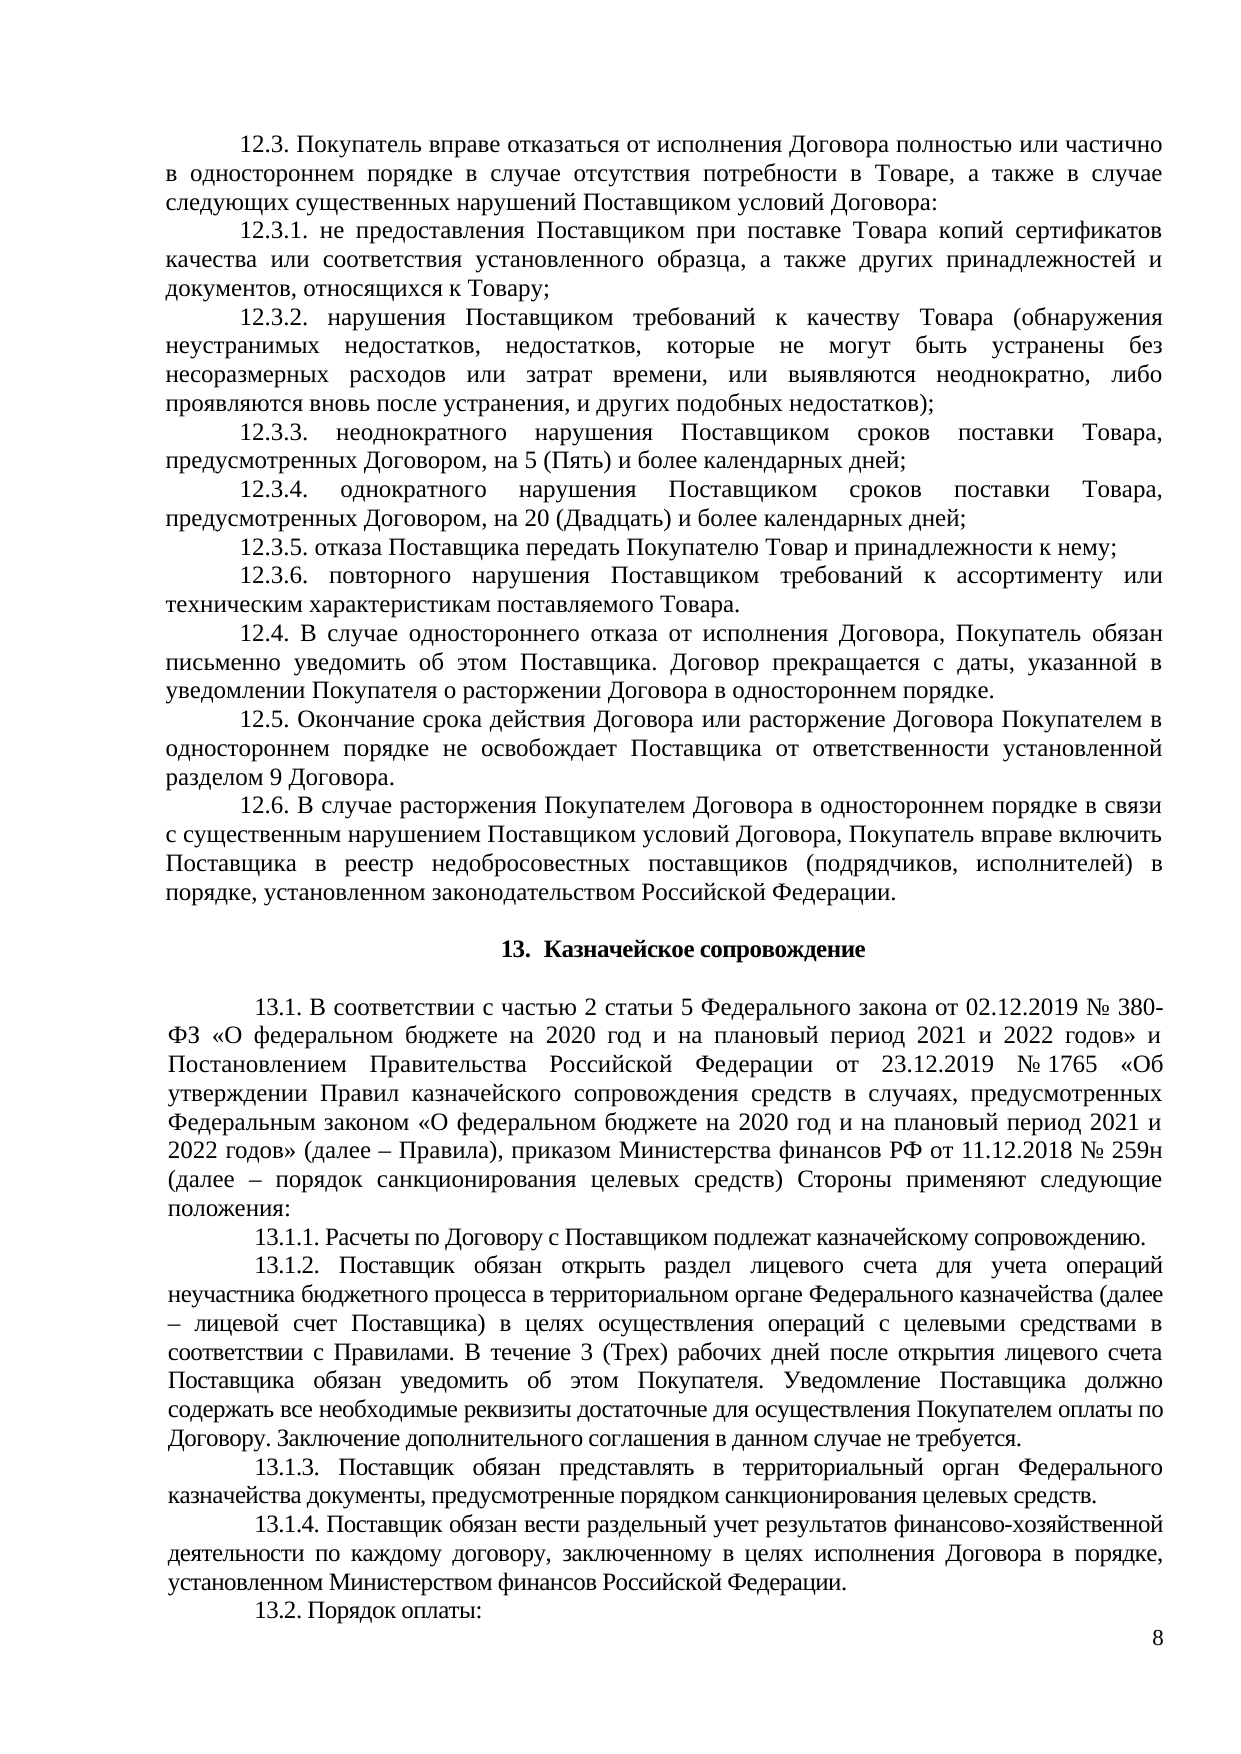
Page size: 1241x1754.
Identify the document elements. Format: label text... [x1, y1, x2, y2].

text 12.3.1. не предоставления Поставщиком при поставке Товара копий сертификатов качества или соответствия установленного образца, а также других принадлежностей и документов, относящихся к Товару; [165, 215, 1163, 302]
text 13.1.1. Расчеты по Договору с Поставщиком подлежат казначейскому сопровождению. [168, 1222, 1163, 1250]
text 13.1.3. Поставщик обязан представлять в территориальный орган Федерального казначейства документы, предусмотренные порядком санкционирования целевых средств. [168, 1452, 1163, 1509]
text 12.6. В случае расторжения Покупателем Договора в одностороннем порядке в связи с существенным нарушением Поставщиком условий Договора, Покупатель вправе включить Поставщика в реестр недобросовестных поставщиков (подрядчиков, исполнителей) в порядке, установленном законодательством Российской Федерации. [165, 790, 1163, 905]
text 12.3.5. отказа Поставщика передать Покупателю Товар и принадлежности к нему; [165, 532, 1163, 560]
text 12.3.6. повторного нарушения Поставщиком требований к ассортименту или техническим характеристикам поставляемого Товара. [165, 560, 1163, 618]
text 13.1. В соответствии с частью 2 статьи 5 Федерального закона от 02.12.2019 № 380-ФЗ «О федеральном бюджете на 2020 год и на плановый период 2021 и 2022 годов» и Постановлением Правительства Российской Федерации от 23.12.2019 № 1765 «Об утверждении Правил казначейского сопровождения средств в случаях, предусмотренных Федеральным законом «О федеральном бюджете на 2020 год и на плановый период 2021 и 2022 годов» (далее – Правила), приказом Министерства финансов РФ от 11.12.2018 № 259н (далее – порядок санкционирования целевых средств) Стороны применяют следующие положения: [168, 992, 1163, 1222]
text 12.5. Окончание срока действия Договора или расторжение Договора Покупателем в одностороннем порядке не освобождает Поставщика от ответственности установленной разделом 9 Договора. [165, 704, 1163, 790]
text 13.2. Порядок оплаты: [168, 1595, 1163, 1624]
list Казначейское сопровождение [203, 934, 1163, 963]
text 13.1.4. Поставщик обязан вести раздельный учет результатов финансово-хозяйственной деятельности по каждому договору, заключенному в целях исполнения Договора в порядке, установленном Министерством финансов Российской Федерации. [168, 1509, 1163, 1595]
text 12.3. Покупатель вправе отказаться от исполнения Договора полностью или частично в одностороннем порядке в случае отсутствия потребности в Товаре, а также в случае следующих существенных нарушений Поставщиком условий Договора: [165, 129, 1163, 215]
text 12.3.3. неоднократного нарушения Поставщиком сроков поставки Товара, предусмотренных Договором, на 5 (Пять) и более календарных дней; [165, 417, 1163, 474]
text 12.3.2. нарушения Поставщиком требований к качеству Товара (обнаружения неустранимых недостатков, недостатков, которые не могут быть устранены без несоразмерных расходов или затрат времени, или выявляются неоднократно, либо проявляются вновь после устранения, и других подобных недостатков); [165, 302, 1163, 417]
text 12.4. В случае одностороннего отказа от исполнения Договора, Покупатель обязан письменно уведомить об этом Поставщика. Договор прекращается с даты, указанной в уведомлении Покупателя о расторжении Договора в одностороннем порядке. [165, 618, 1163, 704]
text 12.3.4. однократного нарушения Поставщиком сроков поставки Товара, предусмотренных Договором, на 20 (Двадцать) и более календарных дней; [165, 474, 1163, 532]
text 13.1.2. Поставщик обязан открыть раздел лицевого счета для учета операций неучастника бюджетного процесса в территориальном органе Федерального казначейства (далее – лицевой счет Поставщика) в целях осуществления операций с целевыми средствами в соответствии с Правилами. В течение 3 (Трех) рабочих дней после открытия лицевого счета Поставщика обязан уведомить об этом Покупателя. Уведомление Поставщика должно содержать все необходимые реквизиты достаточные для осуществления Покупателем оплаты по Договору. Заключение дополнительного соглашения в данном случае не требуется. [168, 1250, 1163, 1452]
